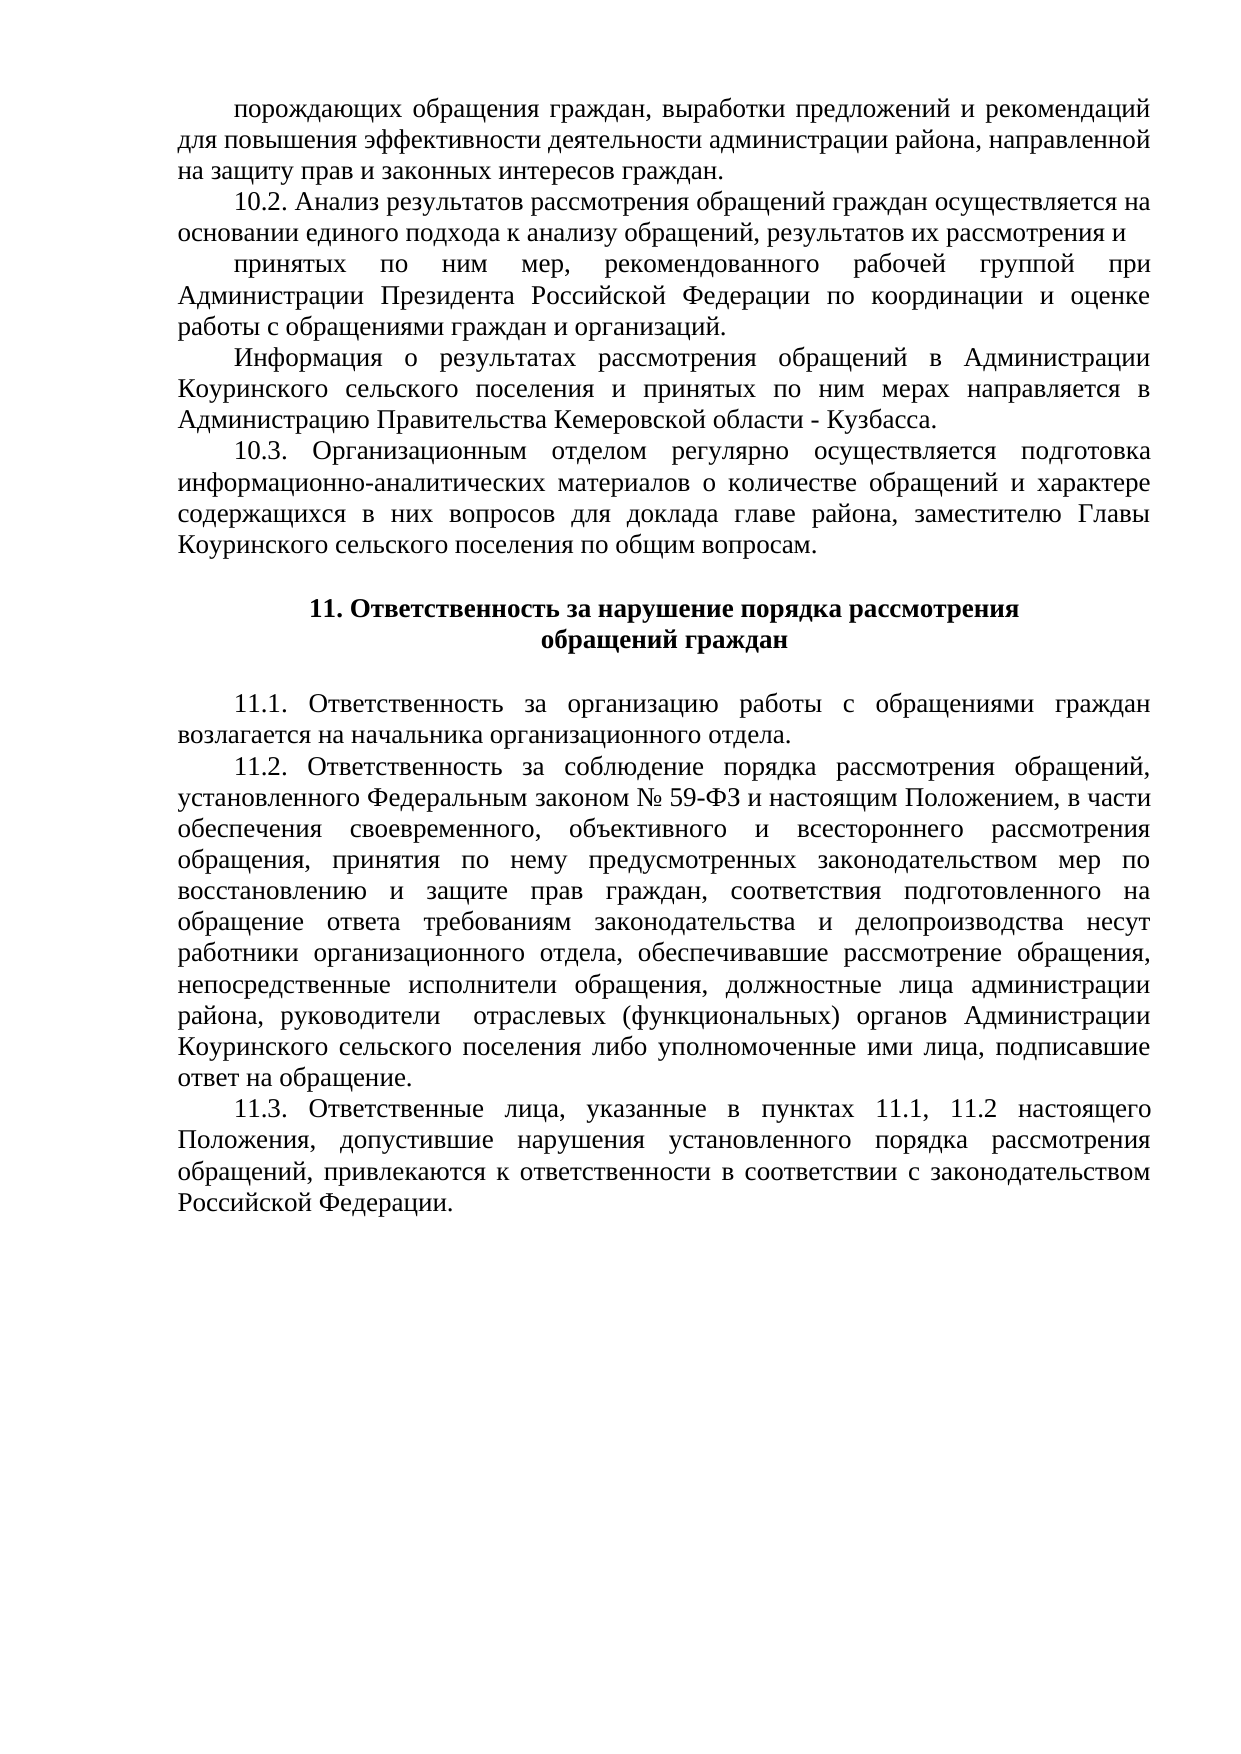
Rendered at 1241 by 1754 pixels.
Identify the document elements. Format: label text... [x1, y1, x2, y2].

text Информация о результатах рассмотрения обращений в Администрации Коуринского сельского поселения и принятых по ним мерах направляется в Администрацию Правительства Кемеровской области - Кузбасса. [177, 341, 1152, 434]
title обращений граждан [177, 623, 1152, 654]
text порождающих обращения граждан, выработки предложений и рекомендаций для повышения эффективности деятельности администрации района, направленной на защиту прав и законных интересов граждан. [177, 92, 1152, 185]
text 10.3. Организационным отделом регулярно осуществляется подготовка информационно-аналитических материалов о количестве обращений и характере содержащихся в них вопросов для доклада главе района, заместителю Главы Коуринского сельского поселения по общим вопросам. [177, 434, 1152, 559]
text 10.2. Анализ результатов рассмотрения обращений граждан осуществляется на основании единого подхода к анализу обращений, результатов их рассмотрения и [177, 185, 1152, 248]
title 11. Ответственность за нарушение порядка рассмотрения [177, 592, 1152, 623]
text 11.2. Ответственность за соблюдение порядка рассмотрения обращений, установленного Федеральным законом № 59-ФЗ и настоящим Положением, в части обеспечения своевременного, объективного и всестороннего рассмотрения обращения, принятия по нему предусмотренных законодательством мер по восстановлению и защите прав граждан, соответствия подготовленного на обращение ответа требованиям законодательства и делопроизводства несут работники организационного отдела, обеспечивавшие рассмотрение обращения, непосредственные исполнители обращения, должностные лица администрации района, руководители отраслевых (функциональных) органов Администрации Коуринского сельского поселения либо уполномоченные ими лица, подписавшие ответ на обращение. [177, 750, 1152, 1092]
text принятых по ним мер, рекомендованного рабочей группой при Администрации Президента Российской Федерации по координации и оценке работы с обращениями граждан и организаций. [177, 248, 1152, 341]
text 11.1. Ответственность за организацию работы с обращениями граждан возлагается на начальника организационного отдела. [177, 687, 1152, 750]
text 11.3. Ответственные лица, указанные в пунктах 11.1, 11.2 настоящего Положения, допустившие нарушения установленного порядка рассмотрения обращений, привлекаются к ответственности в соответствии с законодательством Российской Федерации. [177, 1092, 1152, 1217]
